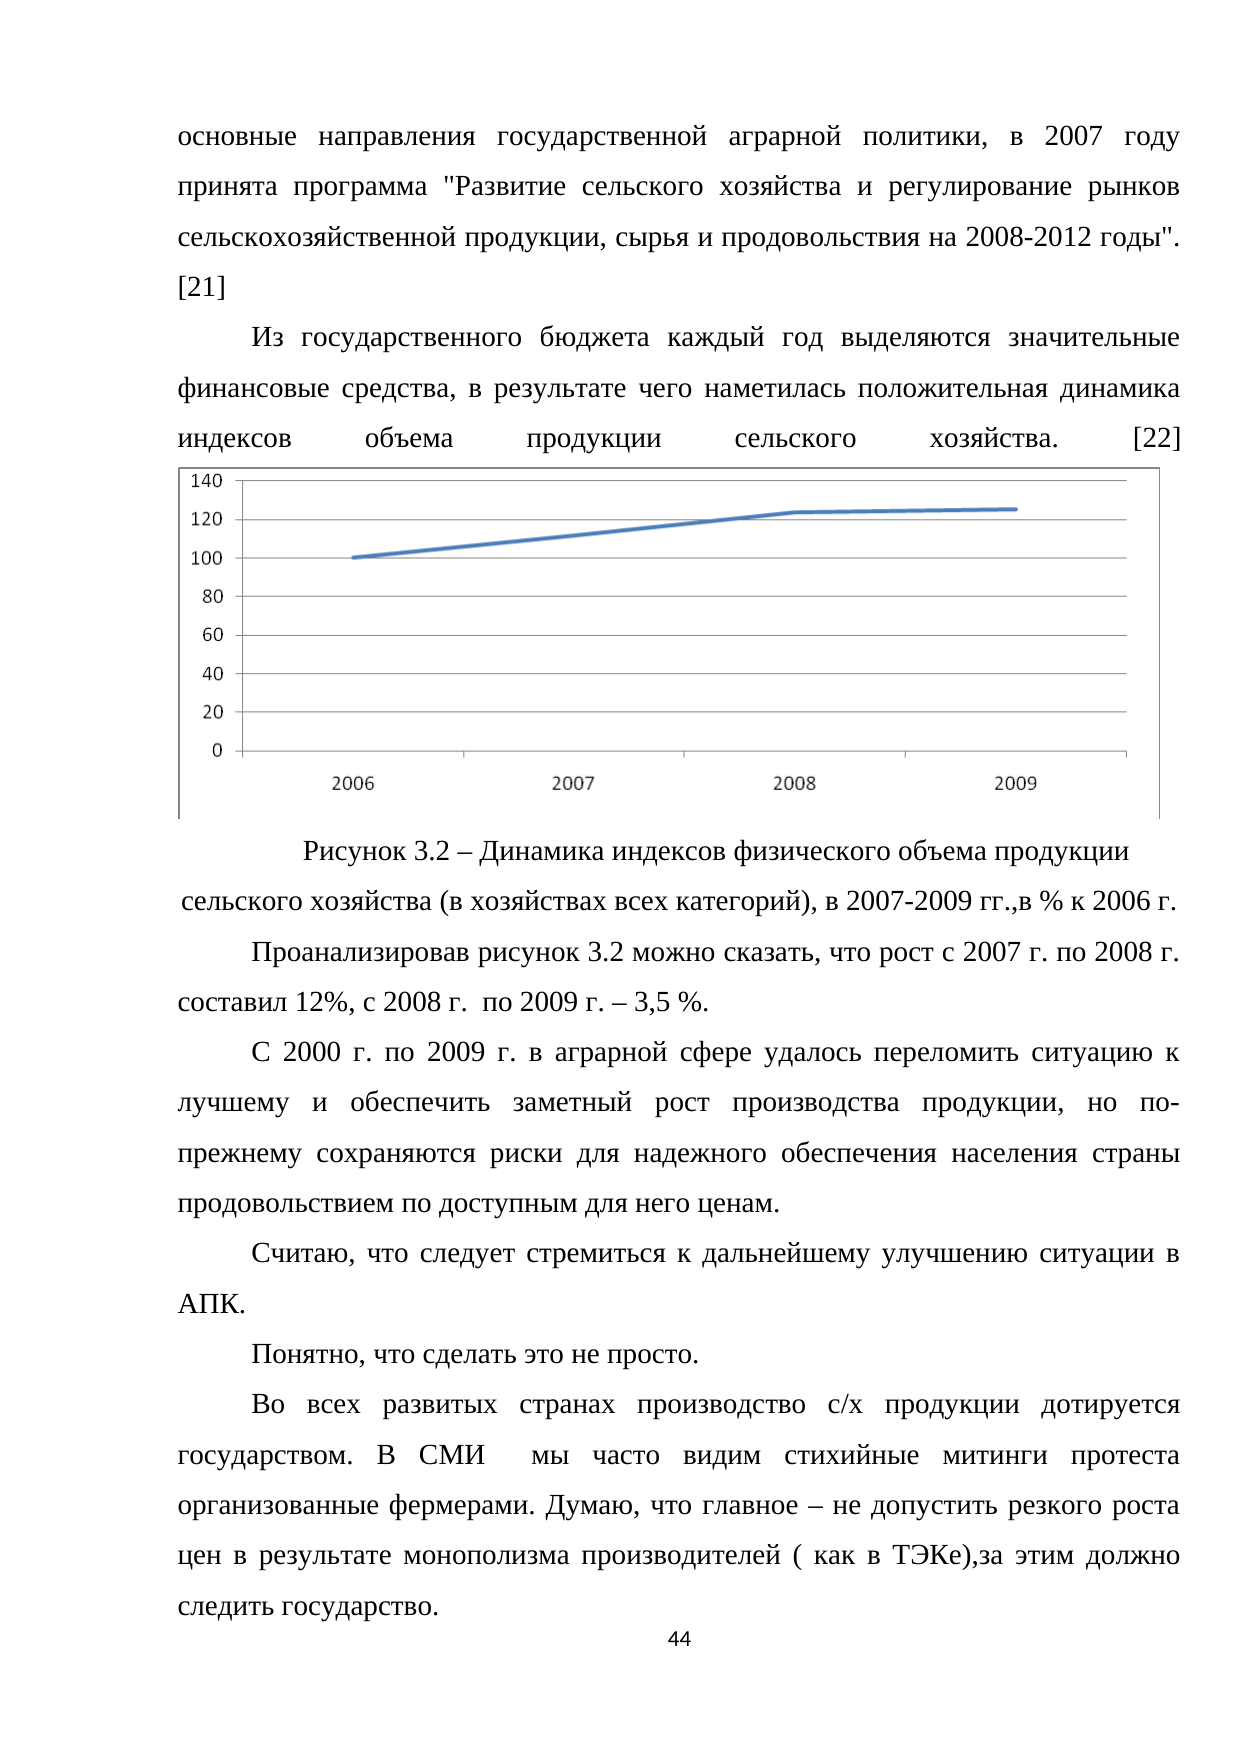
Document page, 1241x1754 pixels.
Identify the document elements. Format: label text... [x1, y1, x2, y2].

text Считаю, что следует стремиться к дальнейшему улучшению ситуации в АПК. [177, 1236, 1181, 1319]
text Проанализировав рисунок 3.2 можно сказать, что рост с 2007 г. по 2008 г. составил 12%, с 2008 г. по 2009 г. – 3,5 %. [177, 934, 1181, 1017]
text Во всех развитых странах производство с/х продукции дотируется государством. В СМИ мы часто видим стихийные митинги протеста организованные фермерами. Думаю, что главное – не допустить резкого роста цен в результате монополизма производителей ( как в ТЭКе),за этим должно следить государство. [177, 1386, 1181, 1621]
text С 2000 г. по 2009 г. в аграрной сфере удалось переломить ситуацию к лучшему и обеспечить заметный рост производства продукции, но по-прежнему сохраняются риски для надежного обеспечения населения страны продовольствием по доступным для него ценам. [177, 1034, 1181, 1219]
text Понятно, что сделать это не просто. [177, 1336, 1181, 1370]
text Рисунок 3.2 – Динамика индексов физического объема продукции сельского хозяйства (в хозяйствах всех категорий), в 2007-2009 гг.,в % к 2006 г. [177, 833, 1181, 917]
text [177, 118, 1181, 303]
picture [177, 467, 1160, 819]
